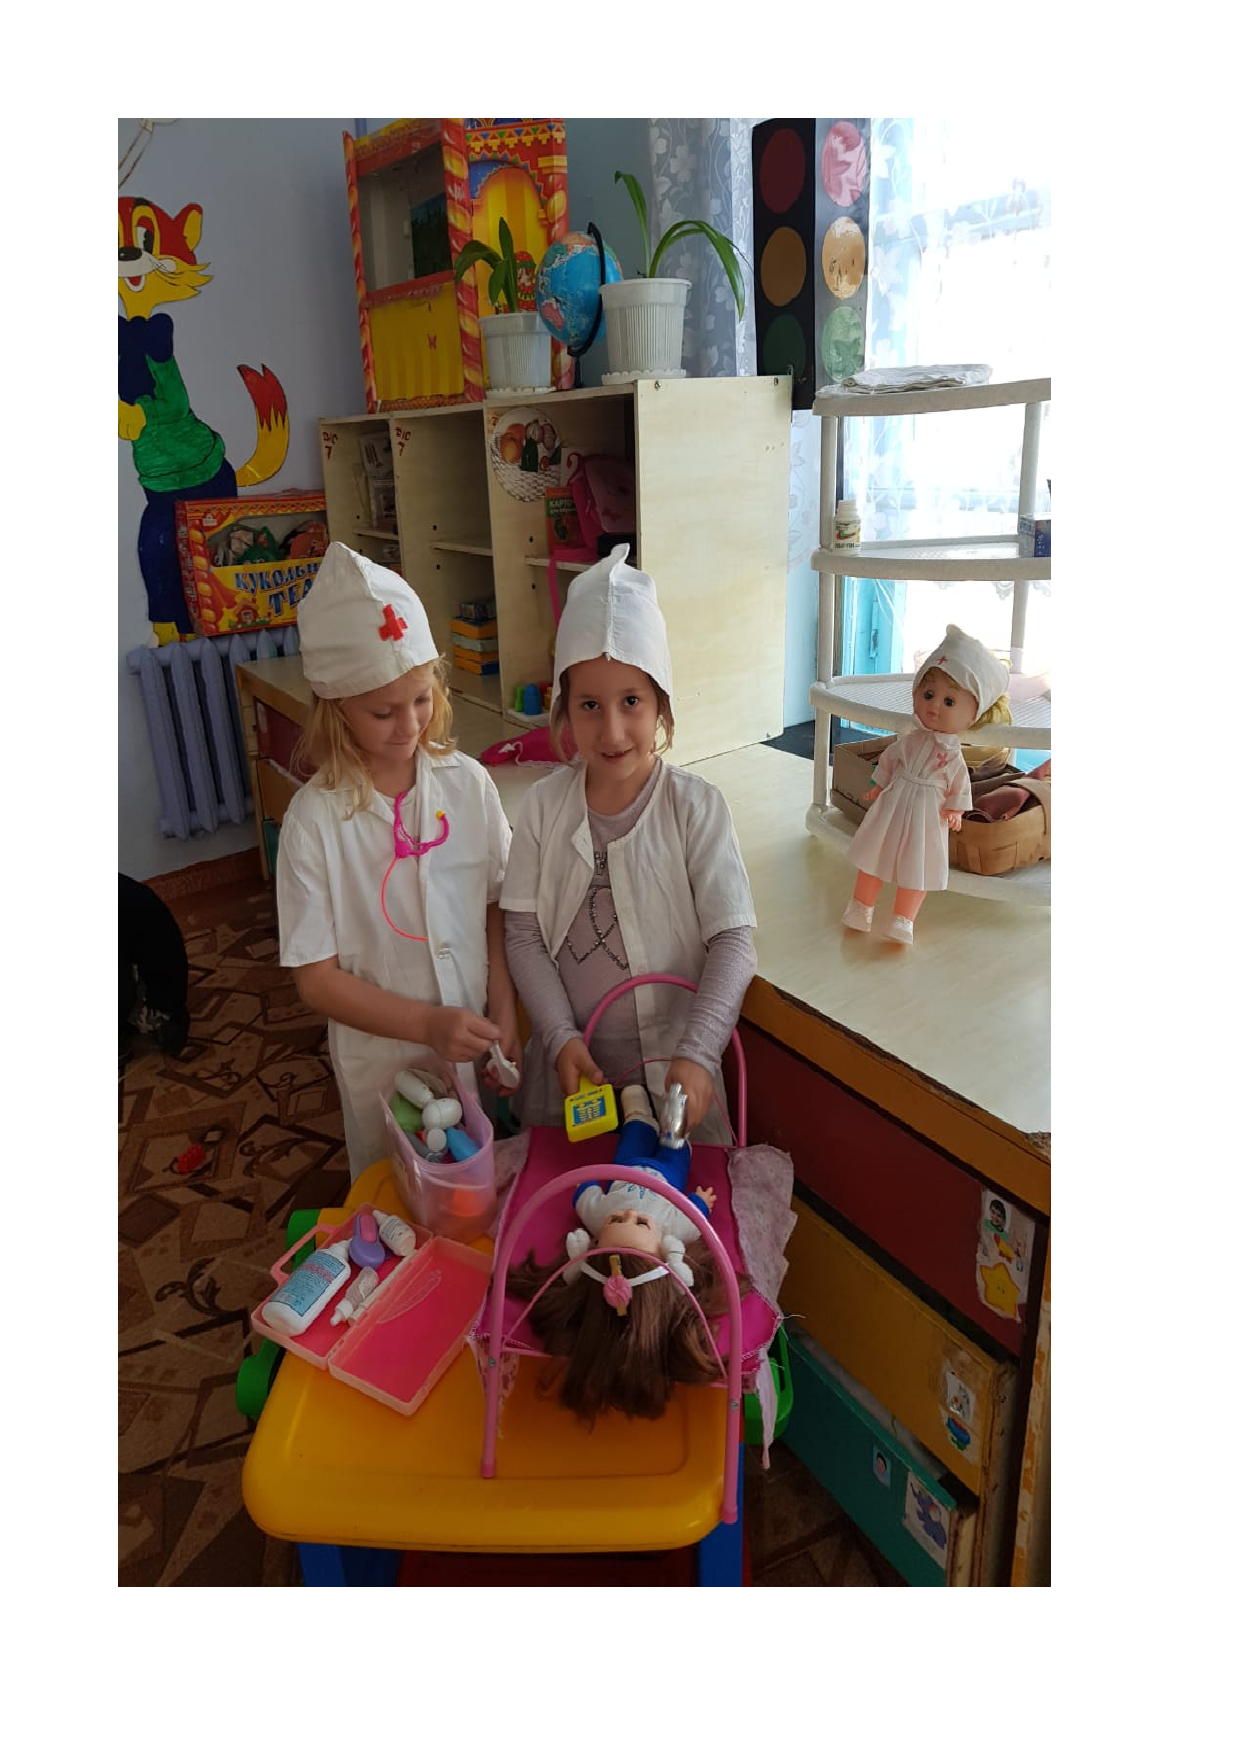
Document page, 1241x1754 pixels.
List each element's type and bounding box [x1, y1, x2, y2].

picture [118, 118, 1051, 1587]
